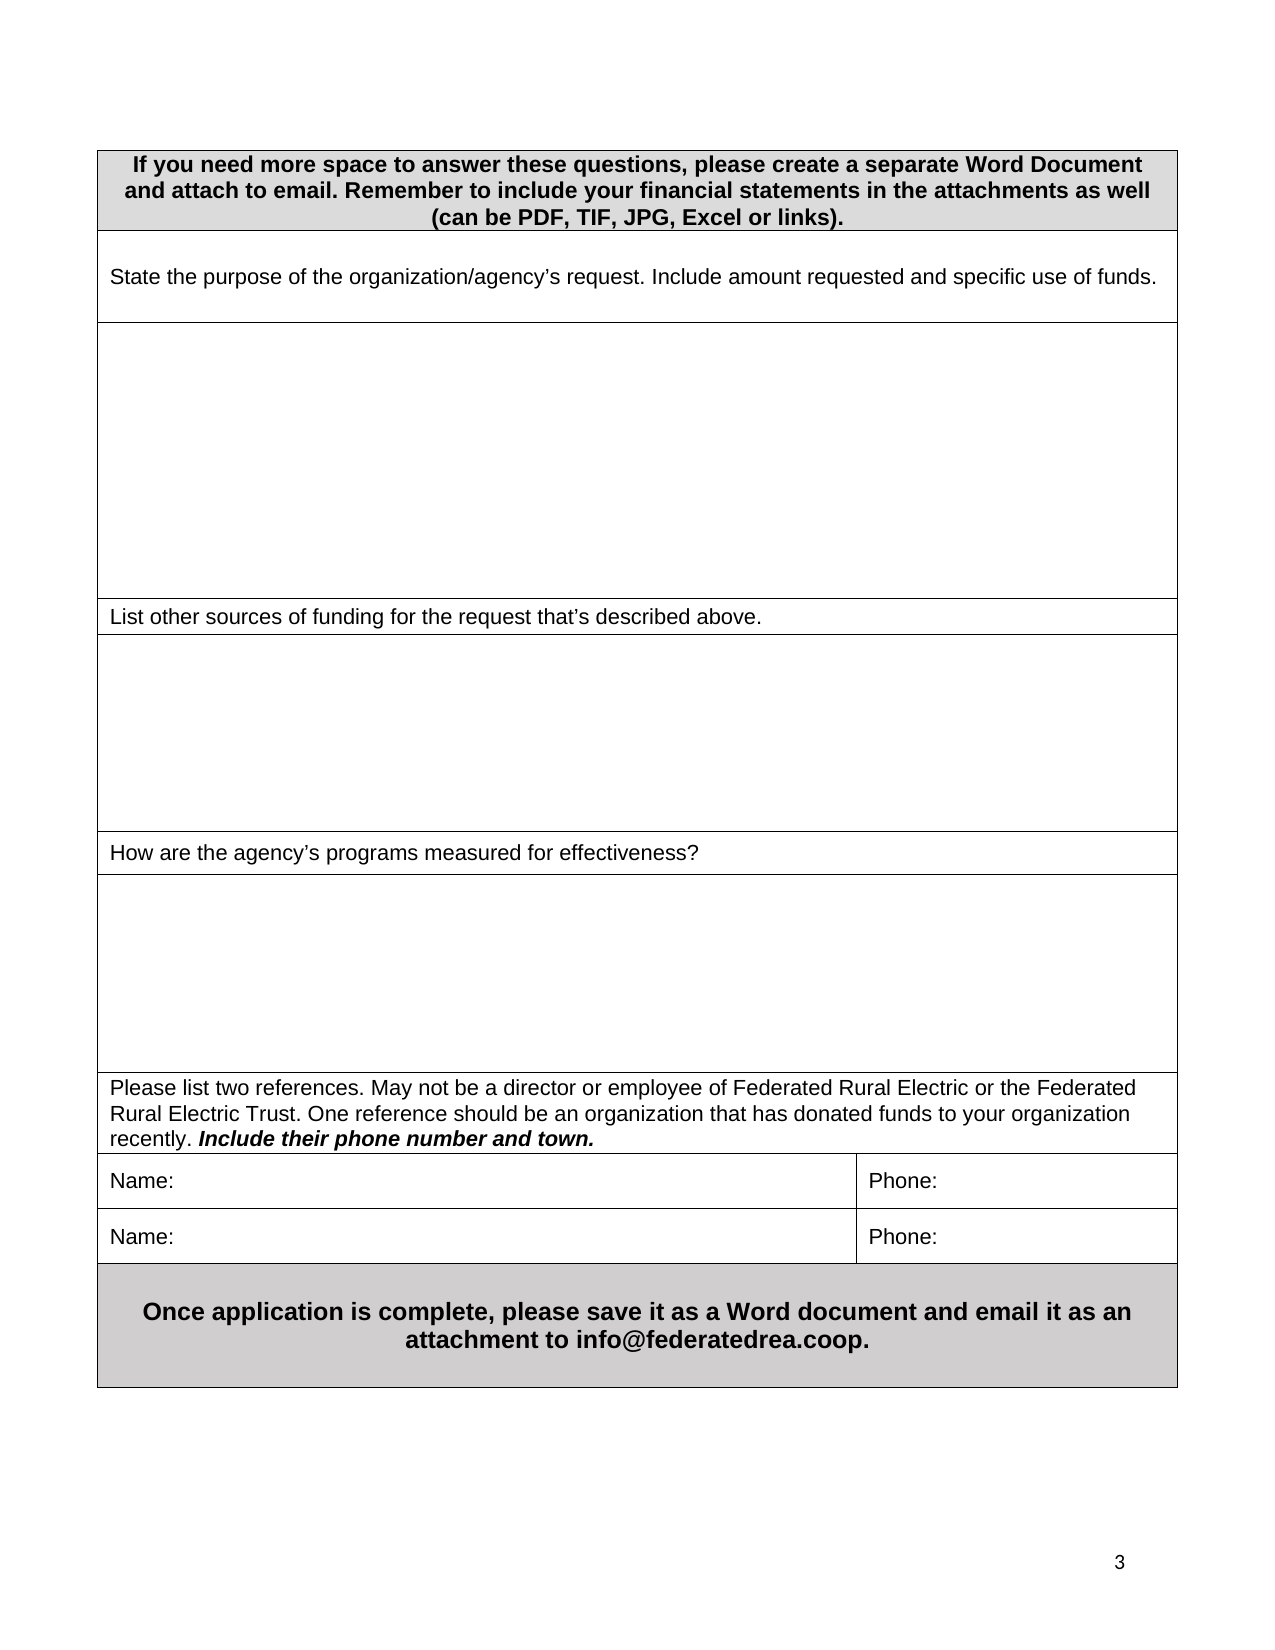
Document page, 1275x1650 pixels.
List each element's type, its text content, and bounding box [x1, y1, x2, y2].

table_cell Phone: [857, 1154, 1177, 1208]
table_cell [98, 875, 1177, 1072]
table_cell List other sources of funding for the request that’s described above. [98, 599, 1177, 634]
table_cell Name: [98, 1154, 856, 1208]
table_cell [98, 323, 1177, 598]
table_cell Phone: [857, 1209, 1177, 1263]
table_header If you need more space to answer these questions, please create a separate Word Document and attach to email. Remember to include your financial statements in the attachments as well (can be PDF, TIF, JPG, Excel or links). [98, 151, 1177, 230]
table_cell Name: [98, 1209, 856, 1263]
table_cell [98, 635, 1177, 831]
table_cell How are the agency’s programs measured for effectiveness? [98, 832, 1177, 874]
table_cell Please list two references. May not be a director or employee of Federated Rural Electric or the Federated Rural Electric Trust. One reference should be an organization that has donated funds to your organization recently. Include their phone number and town. [98, 1073, 1177, 1153]
table_cell State the purpose of the organization/agency’s request. Include amount requested and specific use of funds. [98, 231, 1177, 322]
table_cell Once application is complete, please save it as a Word document and email it as an attachment to info@federatedrea.coop. [98, 1264, 1177, 1387]
